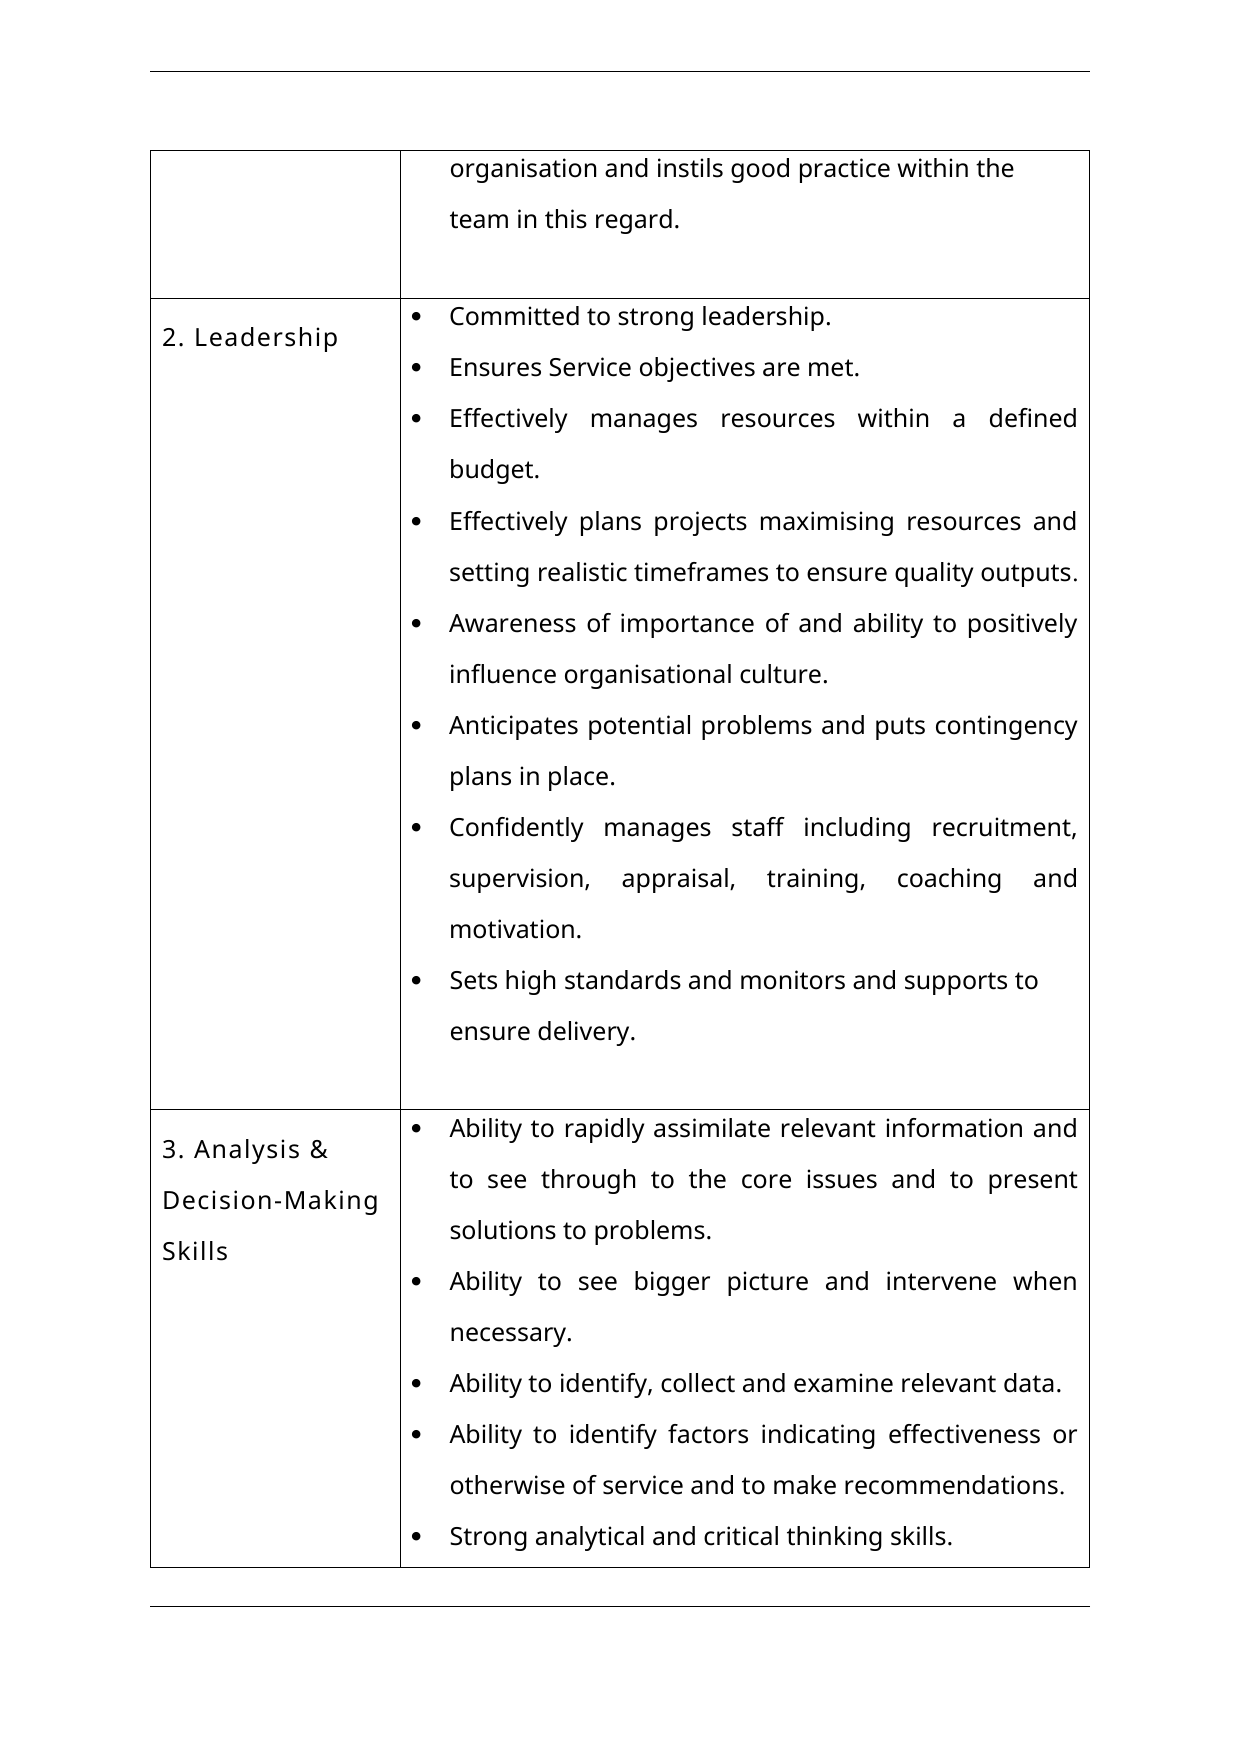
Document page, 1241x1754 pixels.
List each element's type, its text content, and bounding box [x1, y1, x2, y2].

table_cell Committed to strong leadership. Ensures Service objectives are met. Effectively manages resources within a defined budget. Effectively plans projects maximising resources and setting realistic timeframes to ensure quality outputs. Awareness of importance of and ability to positively influence organisational culture. Anticipates potential problems and puts contingency plans in place. Confidently manages staff including recruitment, supervision, appraisal, training, coaching and motivation. Sets high standards and monitors and supports to ensure delivery. [401, 299, 1089, 1109]
table_cell 2. Leadership [151, 299, 400, 1109]
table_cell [151, 1110, 400, 1567]
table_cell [401, 151, 1089, 298]
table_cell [401, 1110, 1089, 1567]
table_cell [151, 151, 400, 298]
